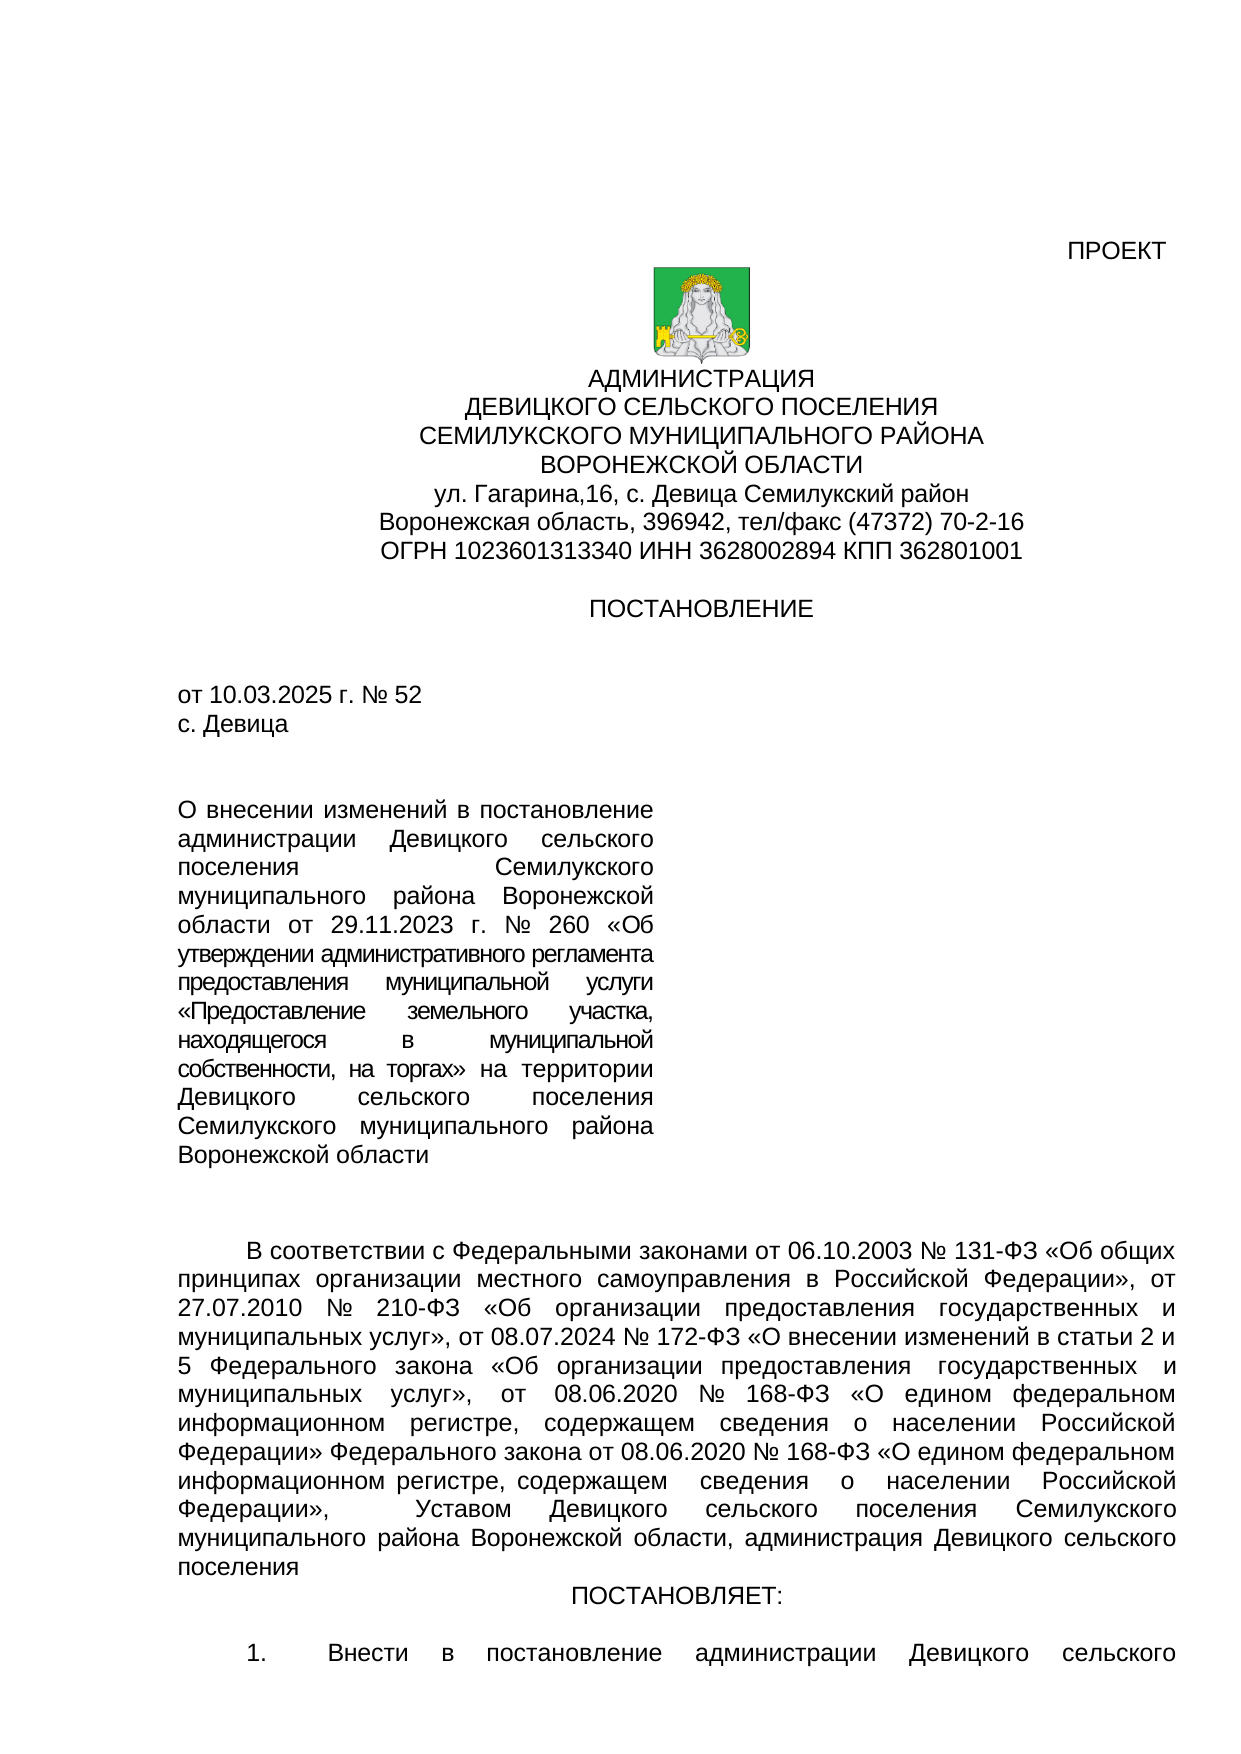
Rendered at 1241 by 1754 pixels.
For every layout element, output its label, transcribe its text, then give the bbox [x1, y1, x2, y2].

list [177, 1638, 1177, 1667]
text с. Девица [177, 708, 1167, 737]
text ПРОЕКТ [177, 236, 1167, 265]
text ПОСТАНОВЛЯЕТ: [177, 1581, 1177, 1609]
text Воронежская область, 396942, тел/факс (47372) 70-2-16 [177, 507, 1167, 536]
text АДМИНИСТРАЦИЯ [177, 363, 1167, 392]
text от 10.03.2025 г. № 52 [177, 680, 1167, 708]
text В соответствии с Федеральными законами от 06.10.2003 № 131-ФЗ «Об общих принципах организации местного самоуправления в Российской Федерации», от 27.07.2010 № 210-ФЗ «Об организации предоставления государственных и муниципальных услуг», от 08.07.2024 № 172-ФЗ «О внесении изменений в статьи 2 и 5 Федерального закона «Об организации предоставления государственных и муниципальных услуг», от 08.06.2020 № 168-ФЗ «О едином федеральном информационном регистре, содержащем сведения о населении Российской Федерации» Федерального закона от 08.06.2020 № 168-ФЗ «О едином федеральном информационном регистре, содержащем сведения о населении Российской Федерации», Уставом Девицкого сельского поселения Семилукского муниципального района Воронежской области, администрация Девицкого сельского поселения [177, 1236, 1177, 1581]
text ОГРН 1023601313340 ИНН 3628002894 КПП 362801001 [177, 536, 1167, 565]
text ДЕВИЦКОГО СЕЛЬСКОГО ПОСЕЛЕНИЯ [177, 392, 1167, 421]
table_header О внесении изменений в постановление администрации Девицкого сельского поселения Семилукского муниципального района Воронежской области от 29.11.2023 г. № 260 «Об утверждении административного регламента предоставления муниципальной услуги «Предоставление земельного участка, находящегося в муниципальной собственности, на торгах» на территории Девицкого сельского поселения Семилукского муниципального района Воронежской области [166, 795, 679, 1168]
text ул. Гагарина,16, с. Девица Семилукский район [177, 478, 1167, 507]
text СЕМИЛУКСКОГО МУНИЦИПАЛЬНОГО РАЙОНА [177, 421, 1167, 450]
text ПОСТАНОВЛЕНИЕ [177, 593, 1167, 622]
picture [652, 265, 751, 364]
text ВОРОНЕЖСКОЙ ОБЛАСТИ [177, 450, 1167, 478]
